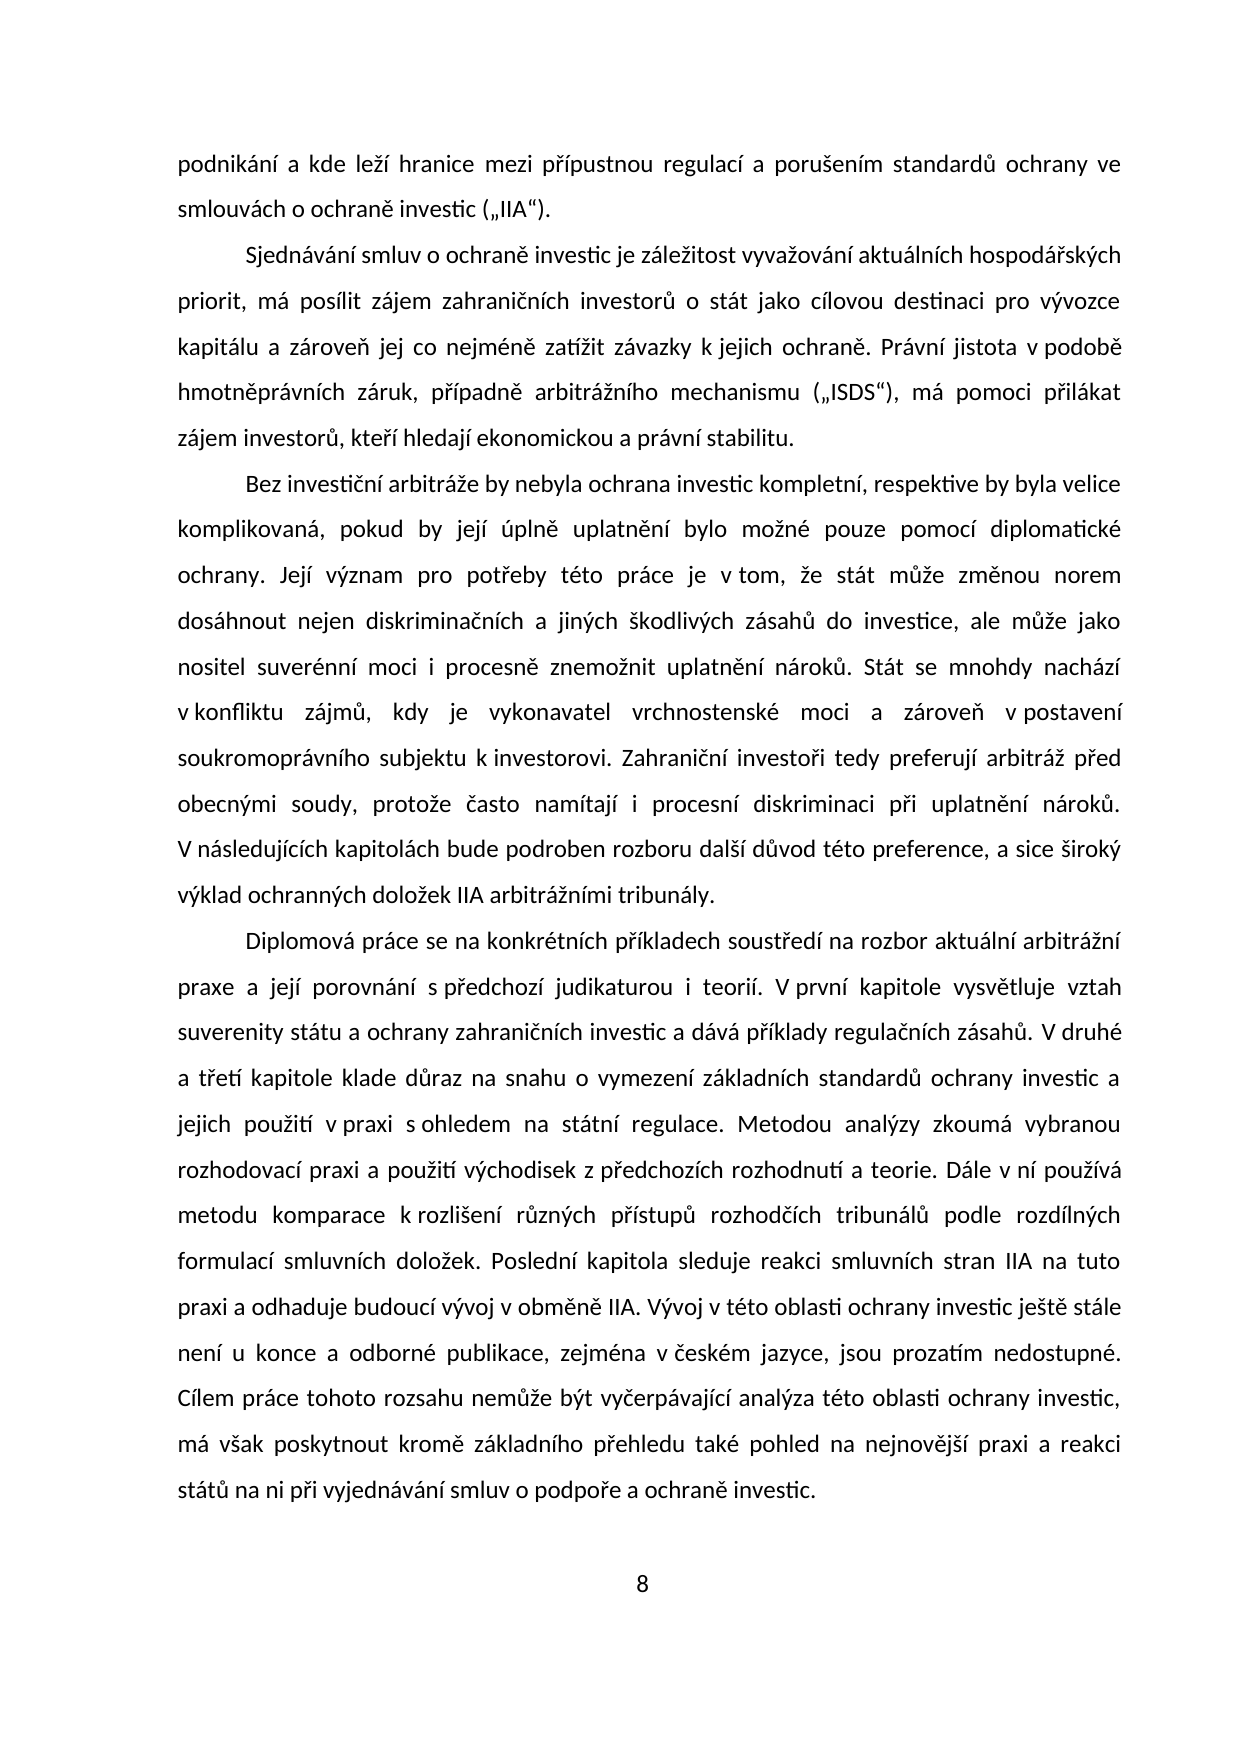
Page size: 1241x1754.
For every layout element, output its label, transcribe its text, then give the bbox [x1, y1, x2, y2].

list Sjednávání smluv o ochraně investic je záležitost vyvažování aktuálních hospodářských priorit, má posílit zájem zahraničních investorů o stát jako cílovou destinaci pro vývozce kapitálu a zároveň jej co nejméně zatížit závazky k jejich ochraně. Právní jistota v podobě hmotněprávních záruk, případně arbitrážního mechanismu („ISDS“), má pomoci přilákat zájem investorů, kteří hledají ekonomickou a právní stabilitu. [177, 239, 1122, 453]
list Diplomová práce se na konkrétních příkladech soustředí na rozbor aktuální arbitrážní praxe a její porovnání s předchozí judikaturou i teorií. V první kapitole vysvětluje vztah suverenity státu a ochrany zahraničních investic a dává příklady regulačních zásahů. V druhé a třetí kapitole klade důraz na snahu o vymezení základních standardů ochrany investic a jejich použití v praxi s ohledem na státní regulace. Metodou analýzy zkoumá vybranou rozhodovací praxi a použití východisek z předchozích rozhodnutí a teorie. Dále v ní používá metodu komparace k rozlišení různých přístupů rozhodčích tribunálů podle rozdílných formulací smluvních doložek. Poslední kapitola sleduje reakci smluvních stran IIA na tuto praxi a odhaduje budoucí vývoj v obměně IIA. Vývoj v této oblasti ochrany investic ještě stále není u konce a odborné publikace, zejména v českém jazyce, jsou prozatím nedostupné. Cílem práce tohoto rozsahu nemůže být vyčerpávající analýza této oblasti ochrany investic, má však poskytnout kromě základního přehledu také pohled na nejnovější praxi a reakci států na ni při vyjednávání smluv o podpoře a ochraně investic. [177, 925, 1122, 1504]
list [177, 148, 1122, 224]
list Bez investiční arbitráže by nebyla ochrana investic kompletní, respektive by byla velice komplikovaná, pokud by její úplně uplatnění bylo možné pouze pomocí diplomatické ochrany. Její význam pro potřeby této práce je v tom, že stát může změnou norem dosáhnout nejen diskriminačních a jiných škodlivých zásahů do investice, ale může jako nositel suverénní moci i procesně znemožnit uplatnění nároků. Stát se mnohdy nachází v konfliktu zájmů, kdy je vykonavatel vrchnostenské moci a zároveň v postavení soukromoprávního subjektu k investorovi. Zahraniční investoři tedy preferují arbitráž před obecnými soudy, protože často namítají i procesní diskriminaci při uplatnění nároků. V následujících kapitolách bude podroben rozboru další důvod této preference, a sice široký výklad ochranných doložek IIA arbitrážními tribunály. [177, 468, 1122, 910]
